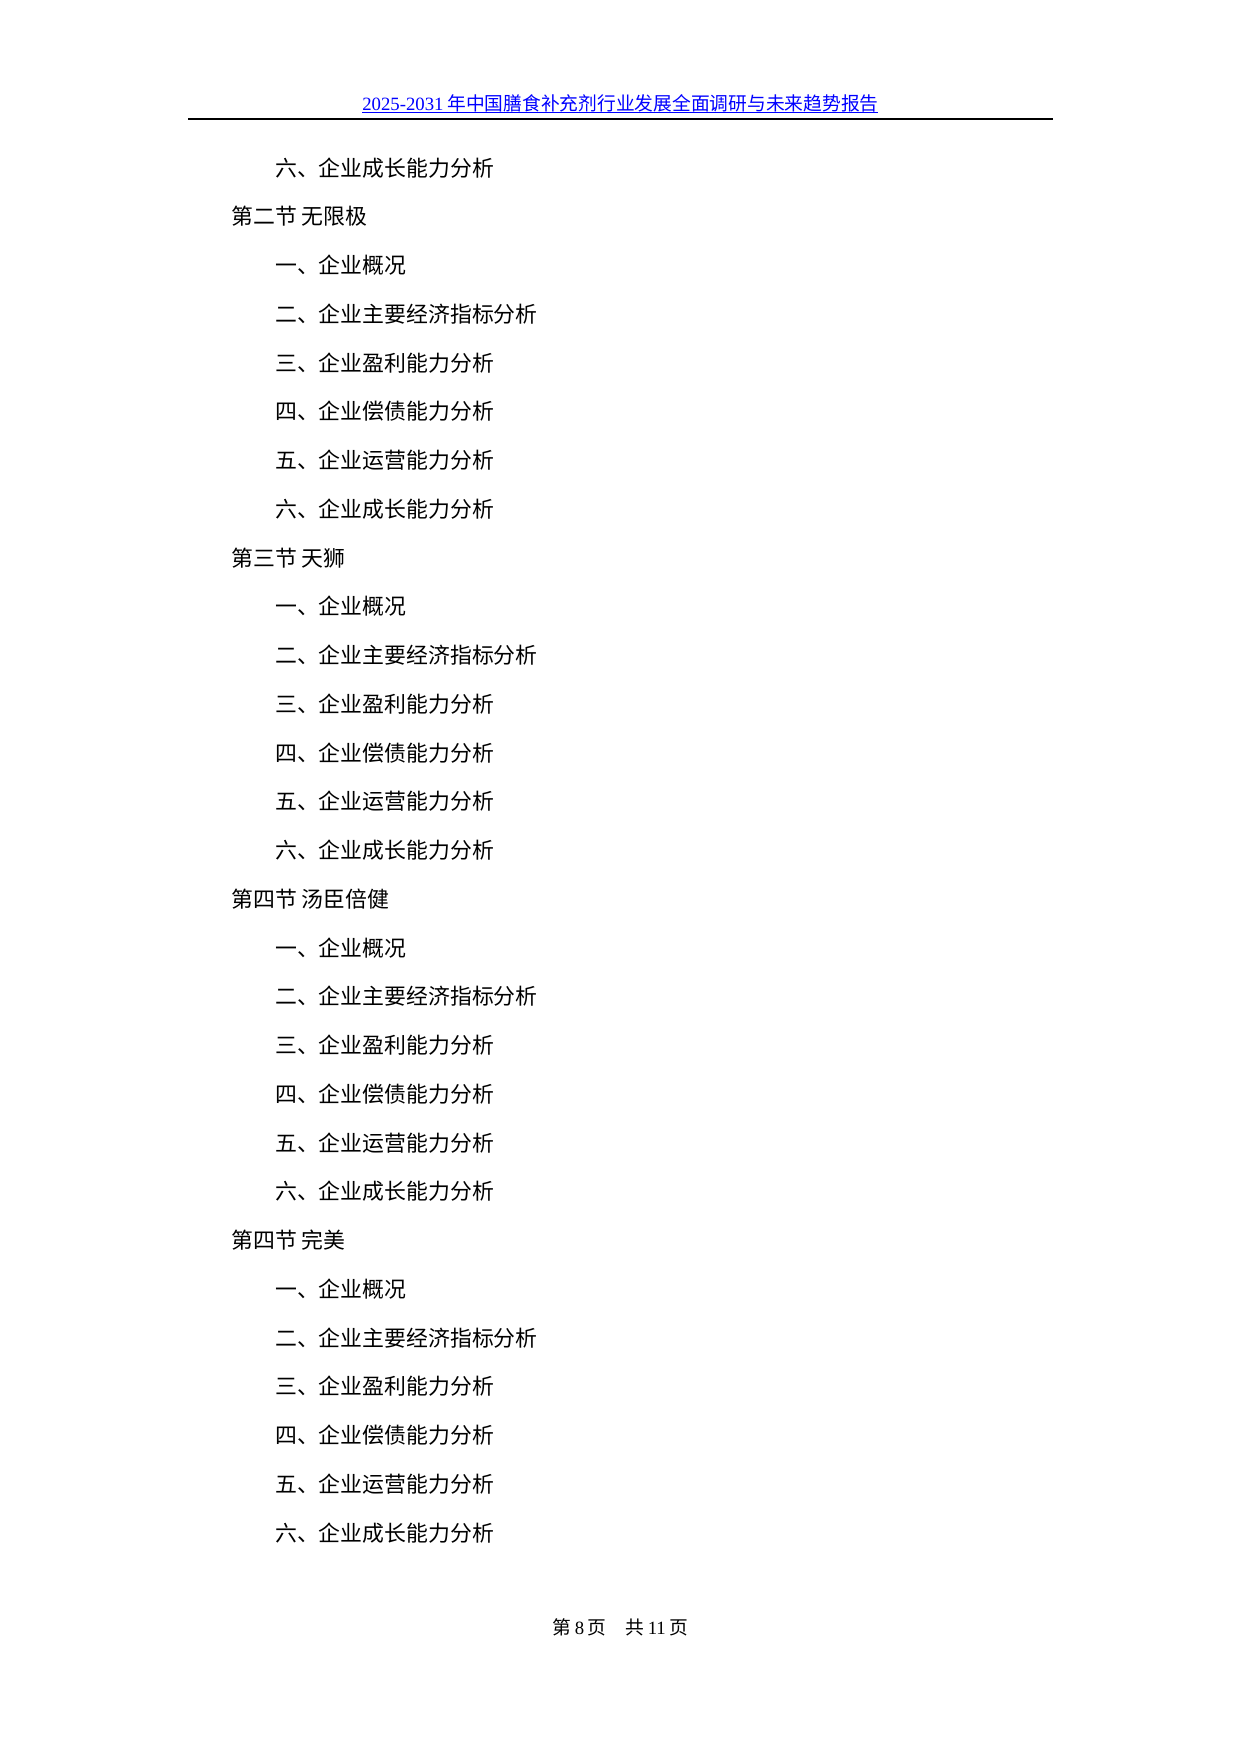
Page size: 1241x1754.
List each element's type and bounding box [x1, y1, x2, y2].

text [187, 150, 1053, 1548]
